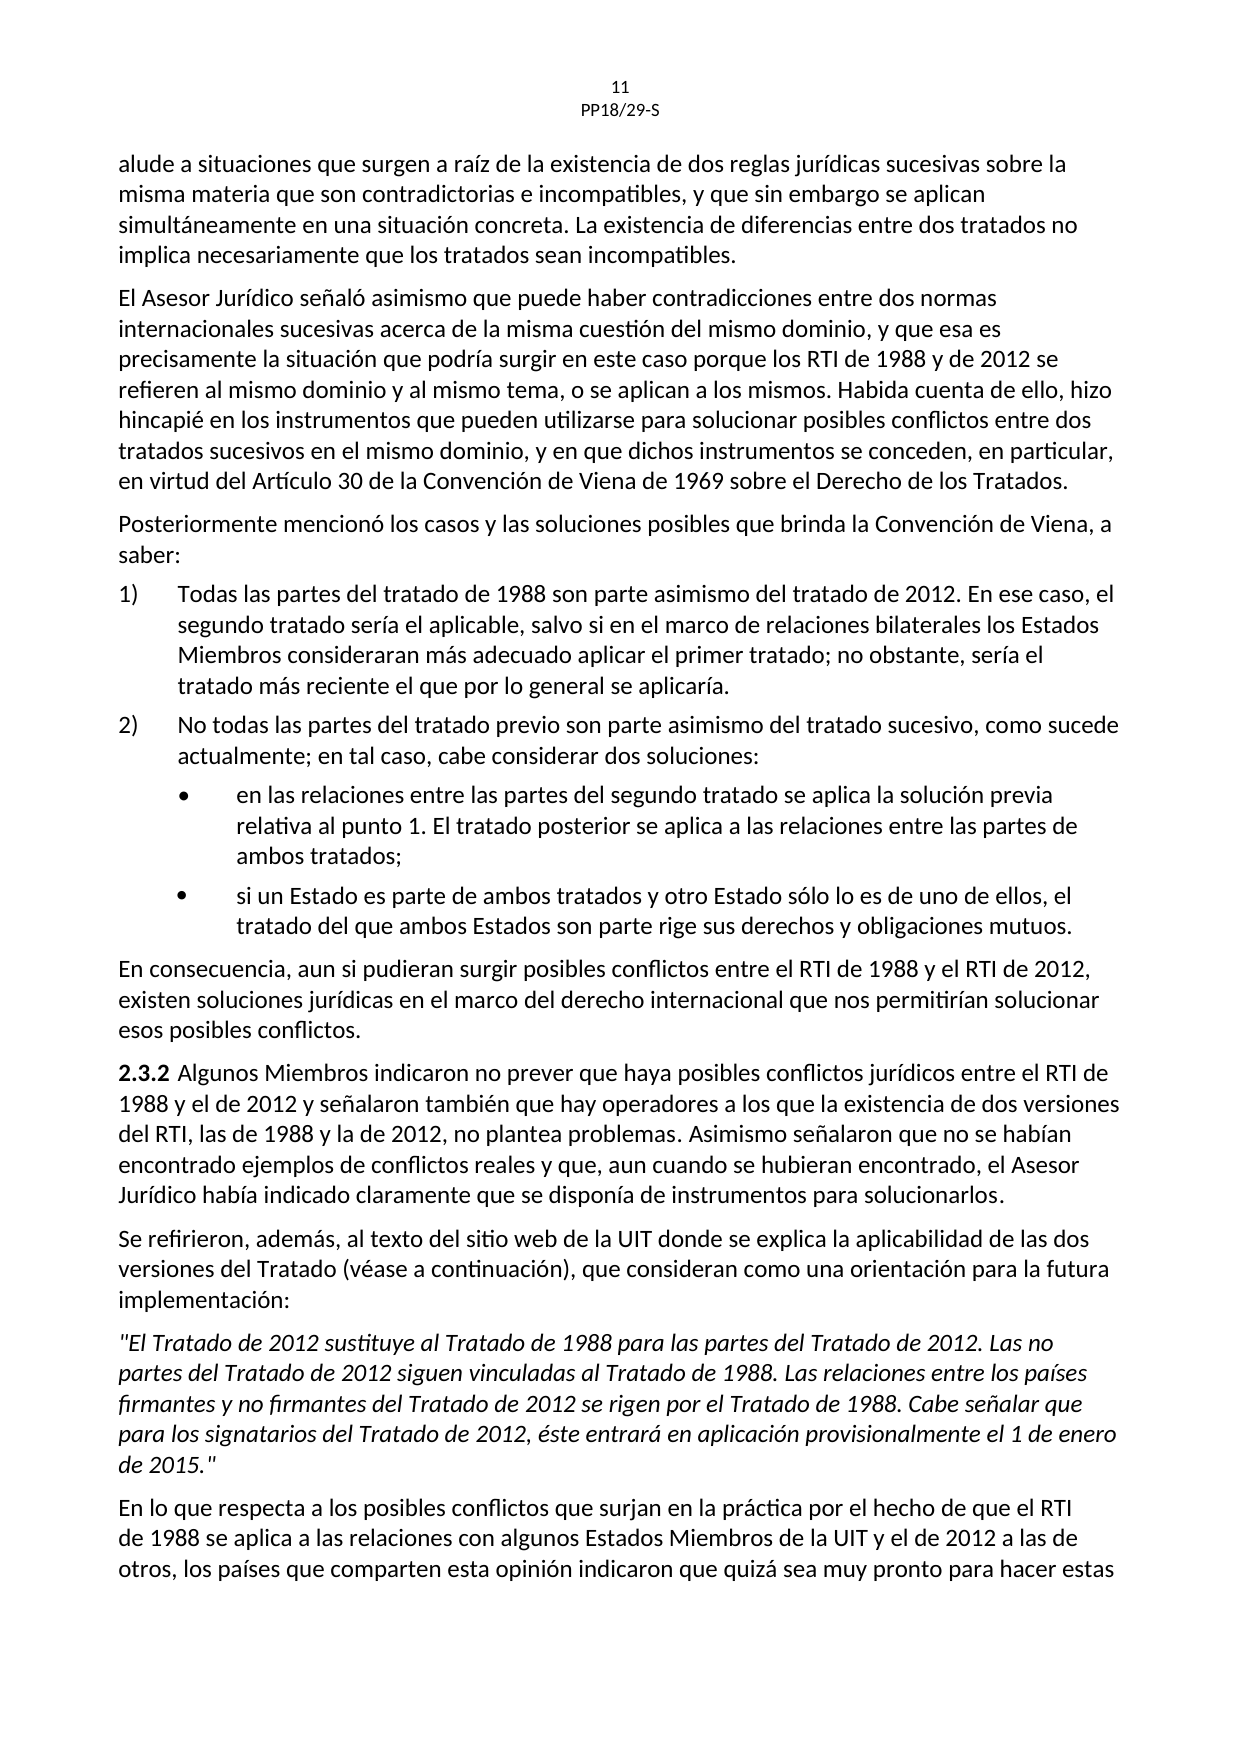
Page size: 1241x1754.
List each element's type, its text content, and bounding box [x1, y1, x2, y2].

text 2) No todas las partes del tratado previo son parte asimismo del tratado sucesivo, como sucede actualmente; en tal caso, cabe considerar dos soluciones: [118, 709, 1122, 771]
text 1) Todas las partes del tratado de 1988 son parte asimismo del tratado de 2012. En ese caso, el segundo tratado sería el aplicable, salvo si en el marco de relaciones bilaterales los Estados Miembros consideraran más adecuado aplicar el primer tratado; no obstante, sería el tratado más reciente el que por lo general se aplicaría. [118, 578, 1122, 701]
text • en las relaciones entre las partes del segundo tratado se aplica la solución previa relativa al punto 1. El tratado posterior se aplica a las relaciones entre las partes de ambos tratados; [177, 779, 1122, 871]
text Se refirieron, además, al texto del sitio web de la UIT donde se explica la aplicabilidad de las dos versiones del Tratado (véase a continuación), que consideran como una orientación para la futura implementación: [118, 1223, 1122, 1314]
text "El Tratado de 2012 sustituye al Tratado de 1988 para las partes del Tratado de 2012. Las no partes del Tratado de 2012 siguen vinculadas al Tratado de 1988. Las relaciones entre los países firmantes y no firmantes del Tratado de 2012 se rigen por el Tratado de 1988. Cabe señalar que para los signatarios del Tratado de 2012, éste entrará en aplicación provisionalmente el 1 de enero de 2015." [118, 1327, 1122, 1479]
text El Asesor Jurídico señaló asimismo que puede haber contradicciones entre dos normas internacionales sucesivas acerca de la misma cuestión del mismo dominio, y que esa es precisamente la situación que podría surgir en este caso porque los RTI de 1988 y de 2012 se refieren al mismo dominio y al mismo tema, o se aplican a los mismos. Habida cuenta de ello, hizo hincapié en los instrumentos que pueden utilizarse para solucionar posibles conflictos entre dos tratados sucesivos en el mismo dominio, y en que dichos instrumentos se conceden, en particular, en virtud del Artículo 30 de la Convención de Viena de 1969 sobre el Derecho de los Tratados. [118, 282, 1122, 496]
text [118, 148, 1122, 270]
text 2.3.2 Algunos Miembros indicaron no prever que haya posibles conflictos jurídicos entre el RTI de 1988 y el de 2012 y señalaron también que hay operadores a los que la existencia de dos versiones del RTI, las de 1988 y la de 2012, no plantea problemas. Asimismo señalaron que no se habían encontrado ejemplos de conflictos reales y que, aun cuando se hubieran encontrado, el Asesor Jurídico había indicado claramente que se disponía de instrumentos para solucionarlos. [118, 1058, 1122, 1210]
text En consecuencia, aun si pudieran surgir posibles conflictos entre el RTI de 1988 y el RTI de 2012, existen soluciones jurídicas en el marco del derecho internacional que nos permitirían solucionar esos posibles conflictos. [118, 953, 1122, 1045]
text Posteriormente mencionó los casos y las soluciones posibles que brinda la Convención de Viena, a saber: [118, 508, 1122, 569]
list si un Estado es parte de ambos tratados y otro Estado sólo lo es de uno de ellos, el tratado del que ambos Estados son parte rige sus derechos y obligaciones mutuos. [177, 880, 1122, 941]
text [118, 1492, 1122, 1583]
